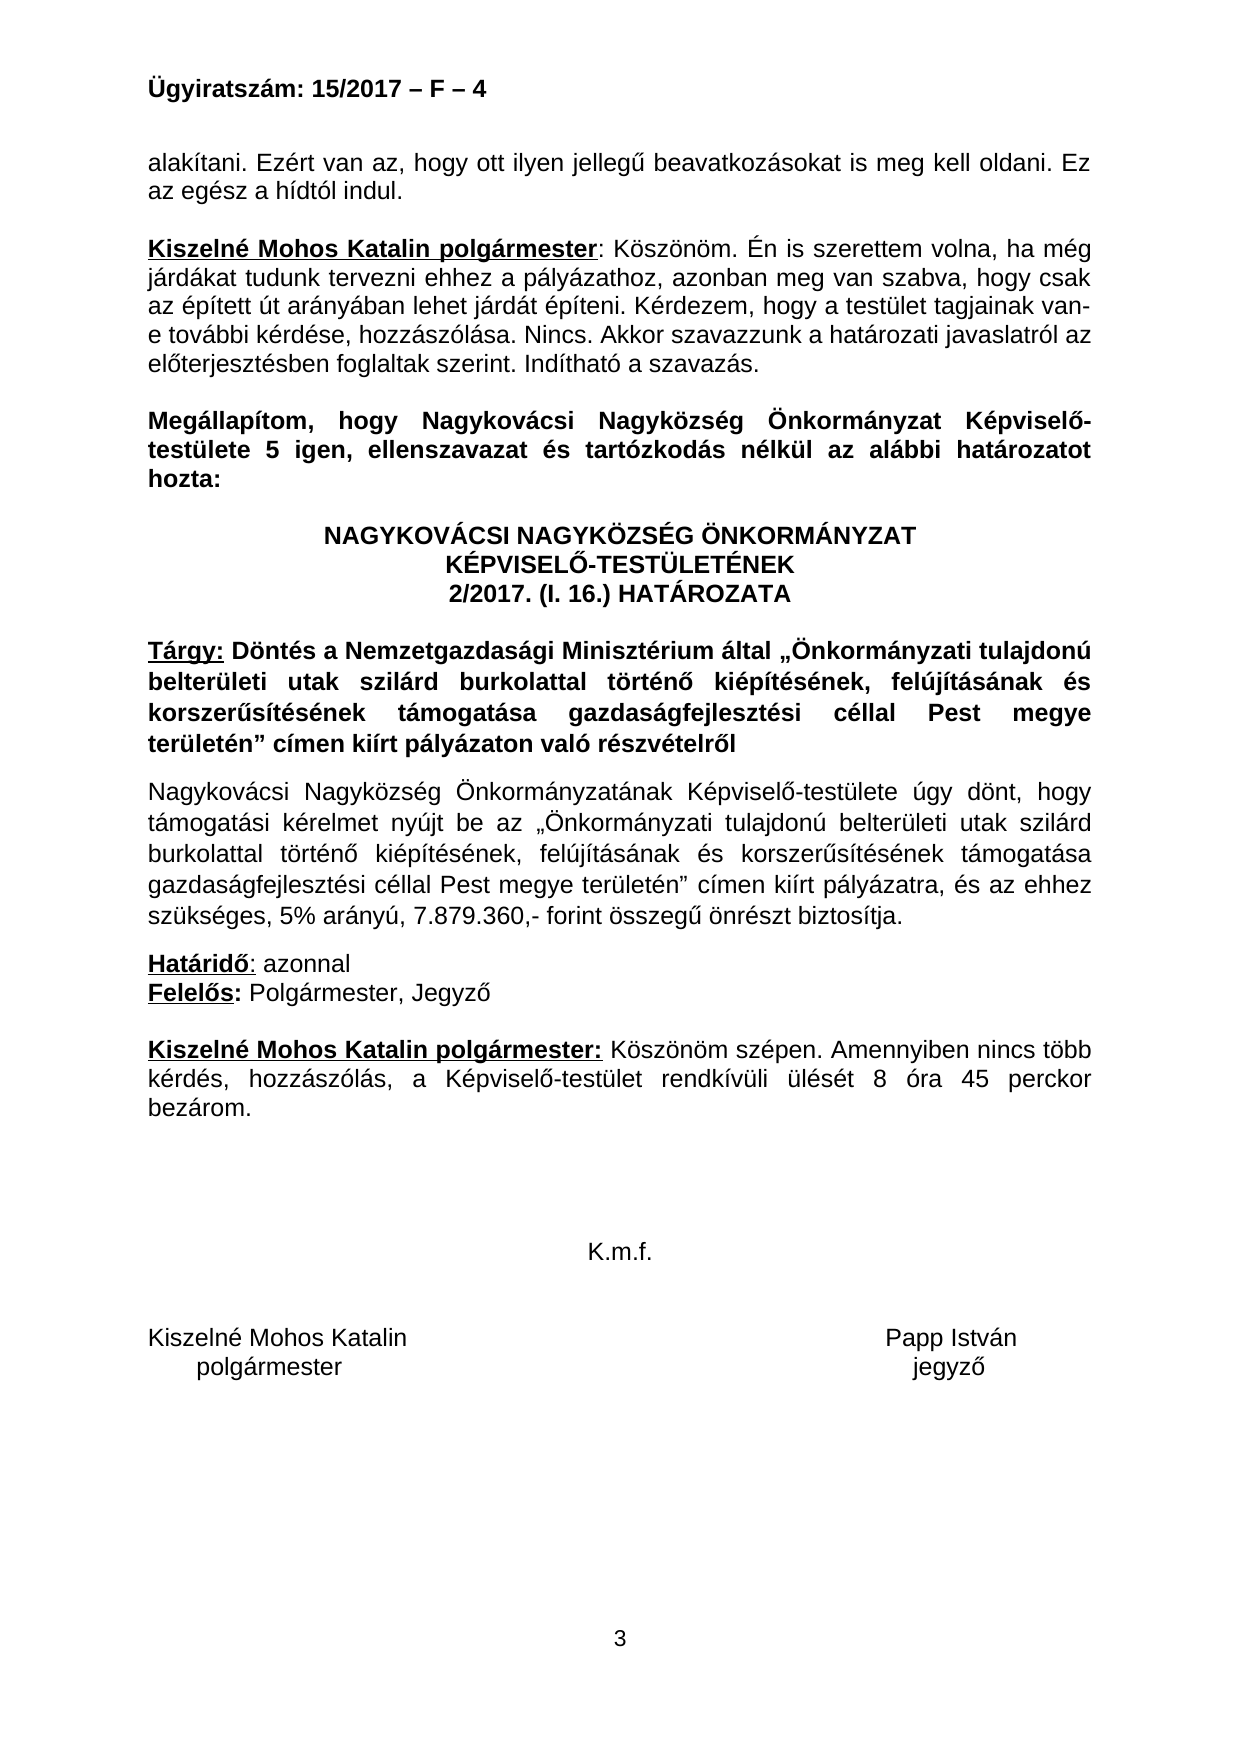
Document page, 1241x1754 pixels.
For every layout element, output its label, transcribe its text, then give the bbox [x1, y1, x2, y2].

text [148, 148, 1093, 205]
text Kiszelné Mohos Katalin polgármester: Köszönöm. Én is szerettem volna, ha még járdákat tudunk tervezni ehhez a pályázathoz, azonban meg van szabva, hogy csak az épített út arányában lehet járdát építeni. Kérdezem, hogy a testület tagjainak van-e további kérdése, hozzászólása. Nincs. Akkor szavazzunk a határozati javaslatról az előterjesztésben foglaltak szerint. Indítható a szavazás. [148, 234, 1093, 378]
text Határidő: azonnal [148, 949, 1093, 978]
text Kiszelné Mohos Katalin Papp István [148, 1323, 1093, 1352]
text 2/2017. (I. 16.) HATÁROZATA [148, 579, 1093, 608]
text polgármester jegyző [148, 1352, 1093, 1380]
text Megállapítom, hogy Nagykovácsi Nagyközség Önkormányzat Képviselő-testülete 5 igen, ellenszavazat és tartózkodás nélkül az alábbi határozatot hozta: [148, 406, 1093, 493]
text NAGYKOVÁCSI NAGYKÖZSÉG ÖNKORMÁNYZAT [148, 521, 1093, 550]
text Felelős: Polgármester, Jegyző [148, 978, 1093, 1007]
text Kiszelné Mohos Katalin polgármester: Köszönöm szépen. Amennyiben nincs több kérdés, hozzászólás, a Képviselő-testület rendkívüli ülését 8 óra 45 perckor bezárom. [148, 1035, 1093, 1122]
text KÉPVISELŐ-TESTÜLETÉNEK [148, 550, 1093, 579]
text Nagykovácsi Nagyközség Önkormányzatának Képviselő-testülete úgy dönt, hogy támogatási kérelmet nyújt be az „Önkormányzati tulajdonú belterületi utak szilárd burkolattal történő kiépítésének, felújításának és korszerűsítésének támogatása gazdaságfejlesztési céllal Pest megye területén” címen kiírt pályázatra, és az ehhez szükséges, 5% arányú, 7.879.360,- forint összegű önrészt biztosítja. [148, 777, 1093, 930]
text Tárgy: Döntés a Nemzetgazdasági Minisztérium által „Önkormányzati tulajdonú belterületi utak szilárd burkolattal történő kiépítésének, felújításának és korszerűsítésének támogatása gazdaságfejlesztési céllal Pest megye területén” címen kiírt pályázaton való részvételről [148, 636, 1093, 758]
text K.m.f. [148, 1237, 1093, 1265]
